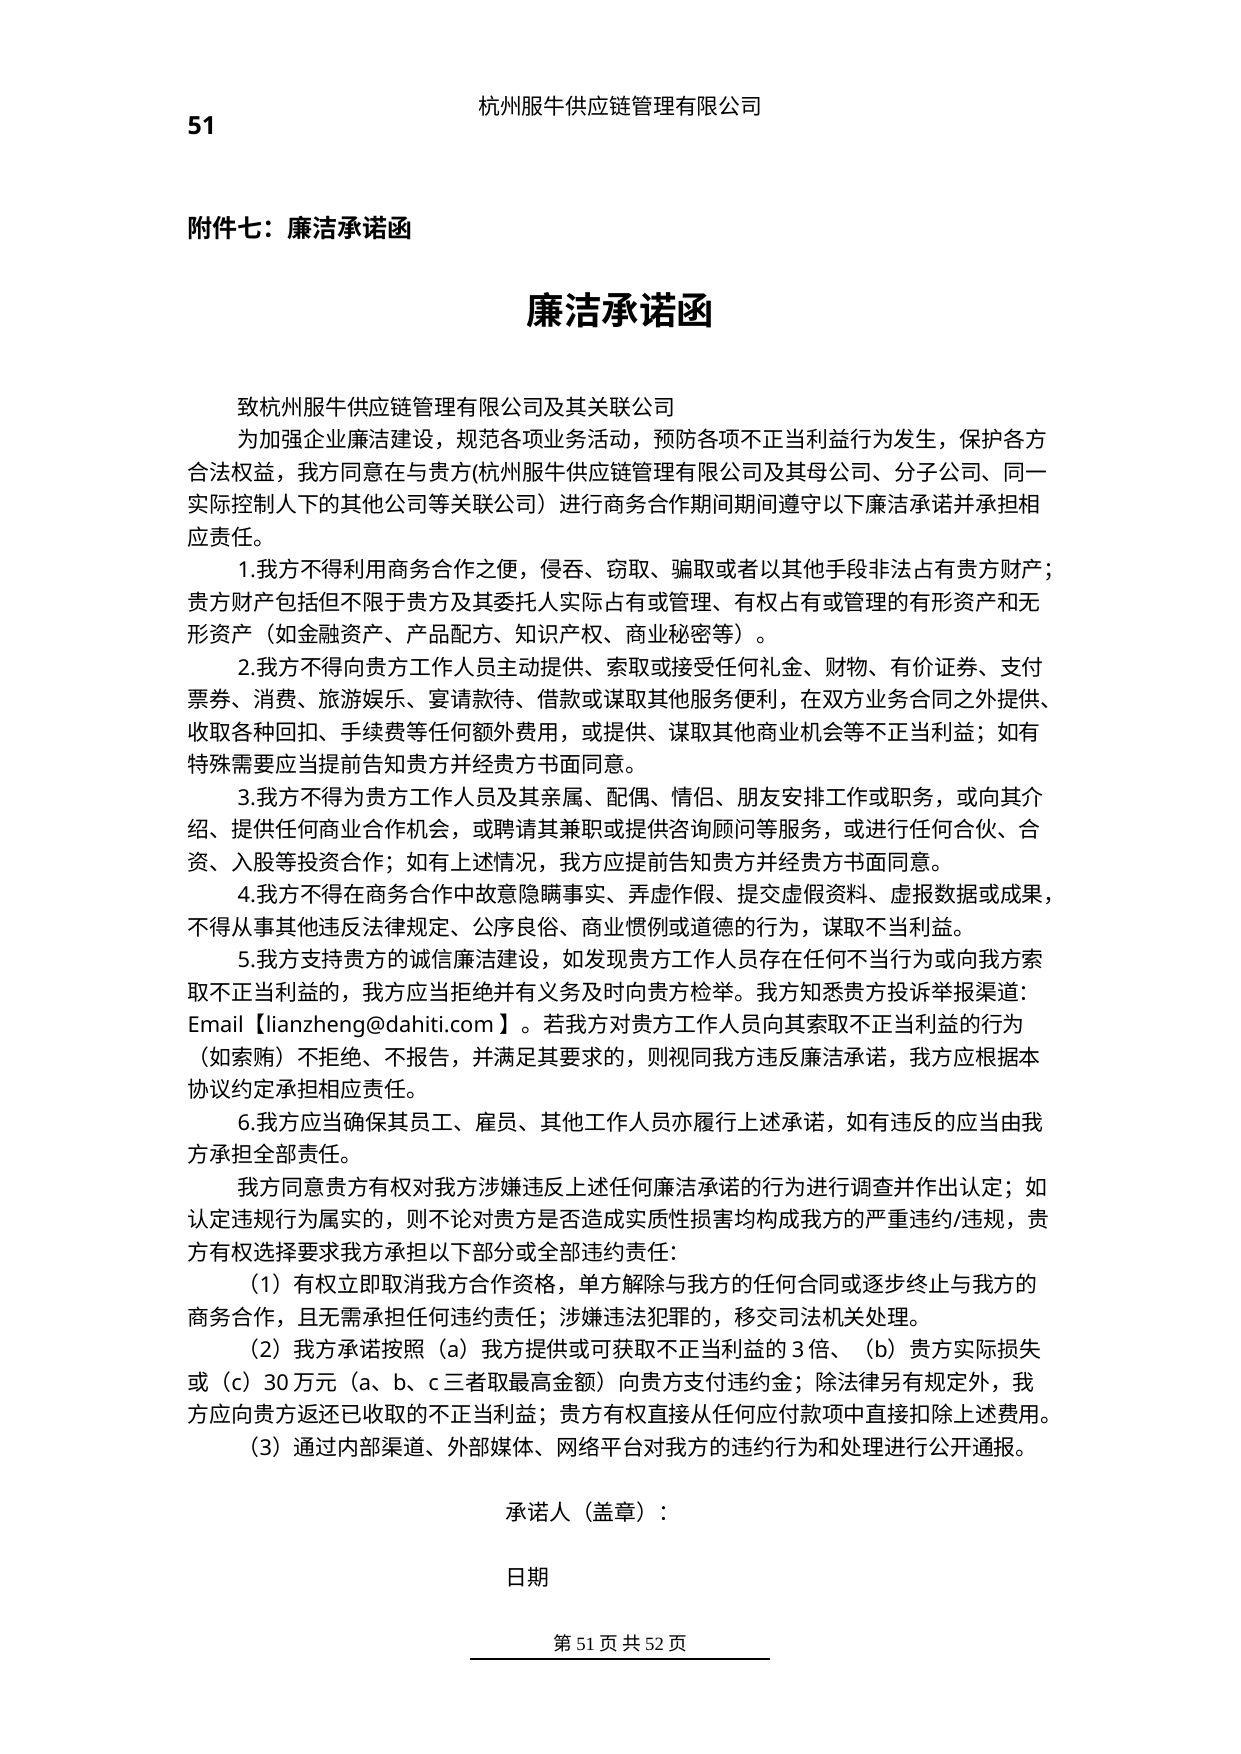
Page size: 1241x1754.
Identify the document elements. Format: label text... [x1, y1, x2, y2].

text 廉洁承诺函 [187, 276, 1053, 341]
text 为加强企业廉洁建设，规范各项业务活动，预防各项不正当利益行为发生，保护各方合法权益，我方同意在与贵方(杭州服牛供应链管理有限公司及其母公司、分子公司、同一实际控制人下的其他公司等关联公司）进行商务合作期间期间遵守以下廉洁承诺并承担相应责任。 [187, 422, 1053, 552]
text 致杭州服牛供应链管理有限公司及其关联公司 [187, 389, 1053, 422]
text 我方同意贵方有权对我方涉嫌违反上述任何廉洁承诺的行为进行调查并作出认定；如认定违规行为属实的，则不论对贵方是否造成实质性损害均构成我方的严重违约/违规，贵方有权选择要求我方承担以下部分或全部违约责任： [187, 1169, 1053, 1267]
text 2.我方不得向贵方工作人员主动提供、索取或接受任何礼金、财物、有价证券、支付票券、消费、旅游娱乐、宴请款待、借款或谋取其他服务便利，在双方业务合同之外提供、收取各种回扣、手续费等任何额外费用，或提供、谋取其他商业机会等不正当利益；如有特殊需要应当提前告知贵方并经贵方书面同意。 [187, 649, 1053, 779]
text 4.我方不得在商务合作中故意隐瞒事实、弄虚作假、提交虚假资料、虚报数据或成果，不得从事其他违反法律规定、公序良俗、商业惯例或道德的行为，谋取不当利益。 [187, 877, 1053, 942]
text 5.我方支持贵方的诚信廉洁建设，如发现贵方工作人员存在任何不当行为或向我方索取不正当利益的，我方应当拒绝并有义务及时向贵方检举。我方知悉贵方投诉举报渠道：Email【lianzheng@dahiti.com 】。若我方对贵方工作人员向其索取不正当利益的行为（如索贿）不拒绝、不报告，并满足其要求的，则视同我方违反廉洁承诺，我方应根据本协议约定承担相应责任。 [187, 942, 1053, 1104]
text 承诺人（盖章）： [187, 1494, 1053, 1527]
text （2）我方承诺按照（a）我方提供或可获取不正当利益的3倍、（b）贵方实际损失或（c）30万元（a、b、c三者取最高金额）向贵方支付违约金；除法律另有规定外，我方应向贵方返还已收取的不正当利益；贵方有权直接从任何应付款项中直接扣除上述费用。 [187, 1332, 1053, 1429]
text （1）有权立即取消我方合作资格，单方解除与我方的任何合同或逐步终止与我方的商务合作，且无需承担任何违约责任；涉嫌违法犯罪的，移交司法机关处理。 [187, 1267, 1053, 1332]
text （3）通过内部渠道、外部媒体、网络平台对我方的违约行为和处理进行公开通报。 [187, 1429, 1053, 1462]
text 6.我方应当确保其员工、雇员、其他工作人员亦履行上述承诺，如有违反的应当由我方承担全部责任。 [187, 1104, 1053, 1169]
text 附件七：廉洁承诺函 [187, 194, 1053, 259]
text 3.我方不得为贵方工作人员及其亲属、配偶、情侣、朋友安排工作或职务，或向其介绍、提供任何商业合作机会，或聘请其兼职或提供咨询顾问等服务，或进行任何合伙、合资、入股等投资合作；如有上述情况，我方应提前告知贵方并经贵方书面同意。 [187, 779, 1053, 877]
text 1.我方不得利用商务合作之便，侵吞、窃取、骗取或者以其他手段非法占有贵方财产；贵方财产包括但不限于贵方及其委托人实际占有或管理、有权占有或管理的有形资产和无形资产（如金融资产、产品配方、知识产权、商业秘密等）。 [187, 552, 1053, 649]
text 日期 [187, 1559, 1053, 1592]
